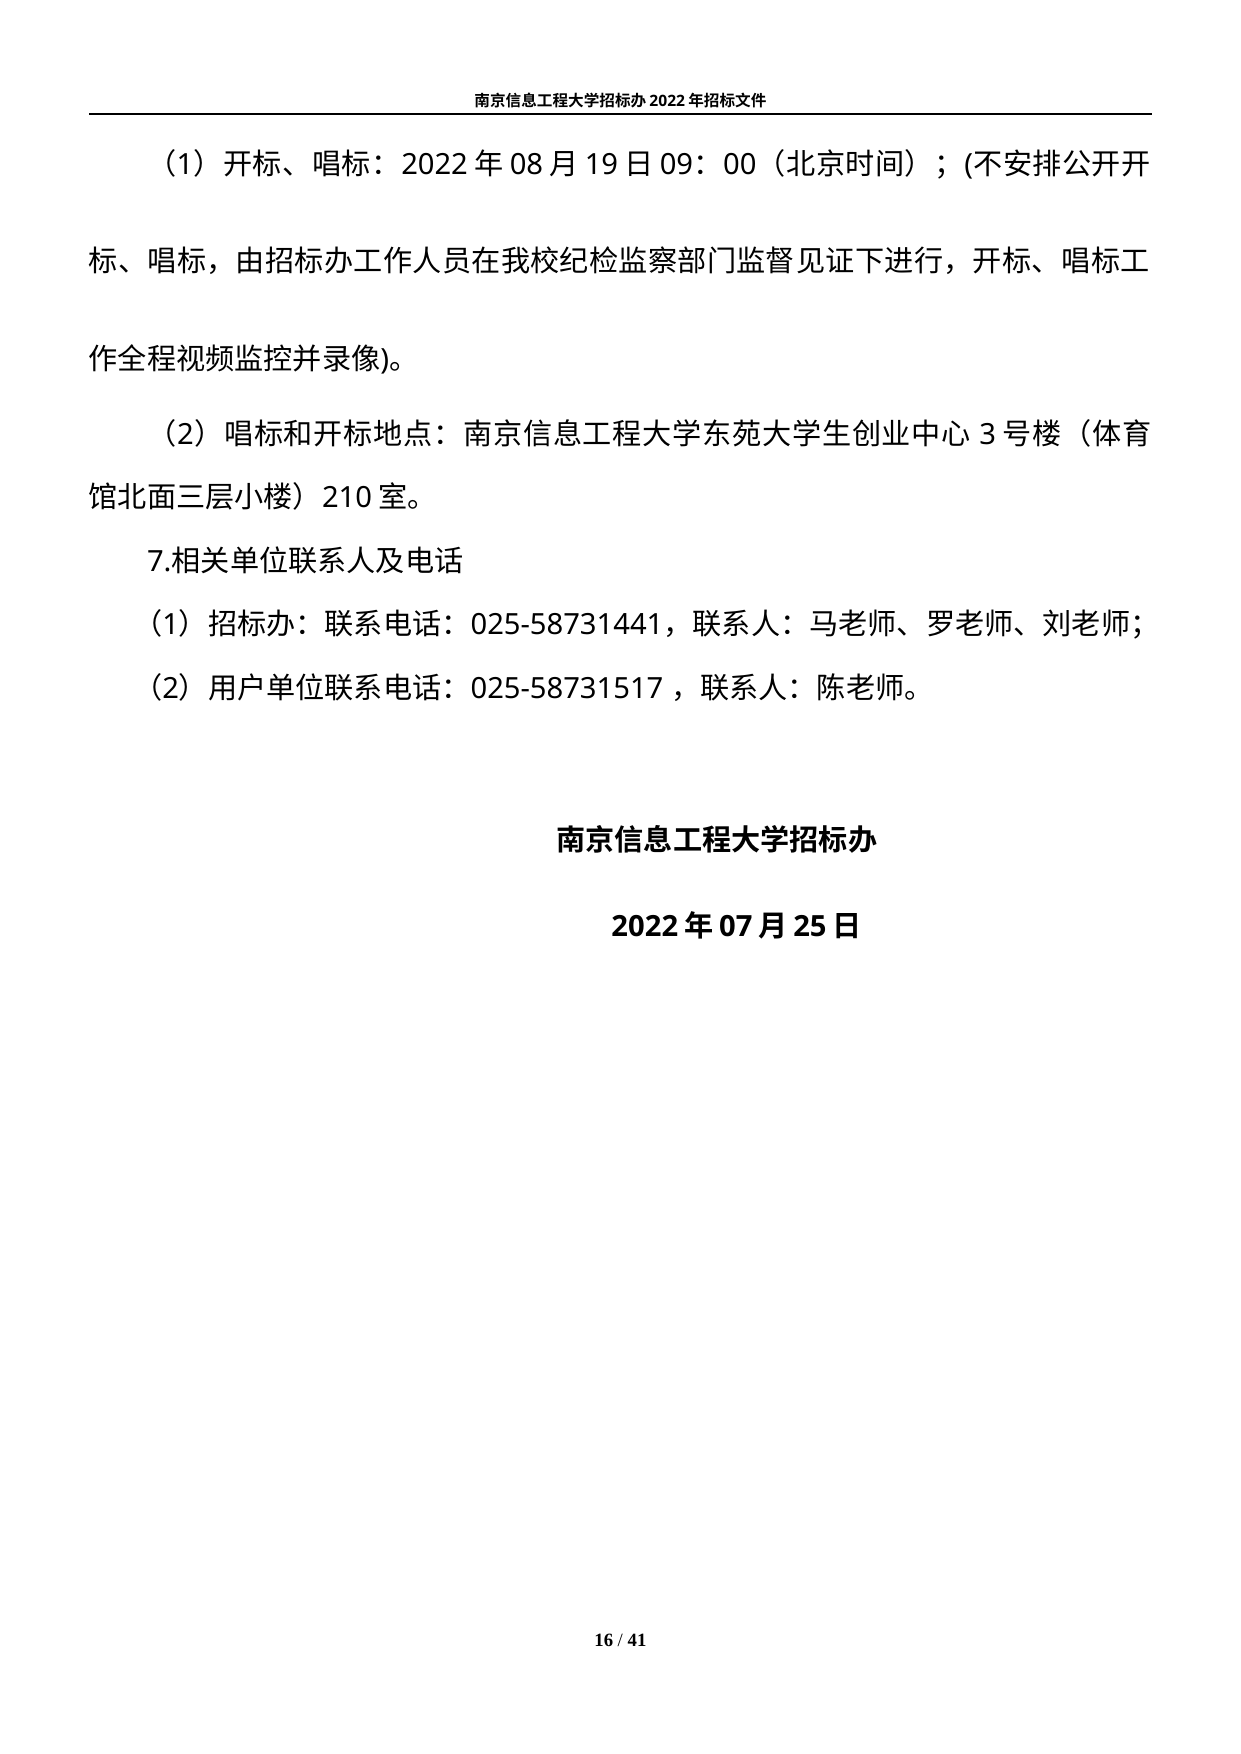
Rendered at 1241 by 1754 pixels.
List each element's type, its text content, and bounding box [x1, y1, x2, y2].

text 南京信息工程大学招标办 [293, 805, 1152, 870]
text 2022年07月25日 [99, 892, 1152, 957]
text （1）招标办：联系电话：025-58731441，联系人：马老师、罗老师、刘老师； [88, 601, 1152, 643]
text （2）唱标和开标地点：南京信息工程大学东苑大学生创业中心3号楼（体育馆北面三层小楼）210室。 [88, 410, 1152, 516]
text 7.相关单位联系人及电话 [88, 537, 1152, 580]
text （2）用户单位联系电话：025-58731517 ，联系人：陈老师。 [88, 664, 1152, 707]
text （1）开标、唱标：2022年08月19日09：00（北京时间）；(不安排公开开标、唱标，由招标办工作人员在我校纪检监察部门监督见证下进行，开标、唱标工作全程视频监控并录像)。 [88, 129, 1152, 389]
